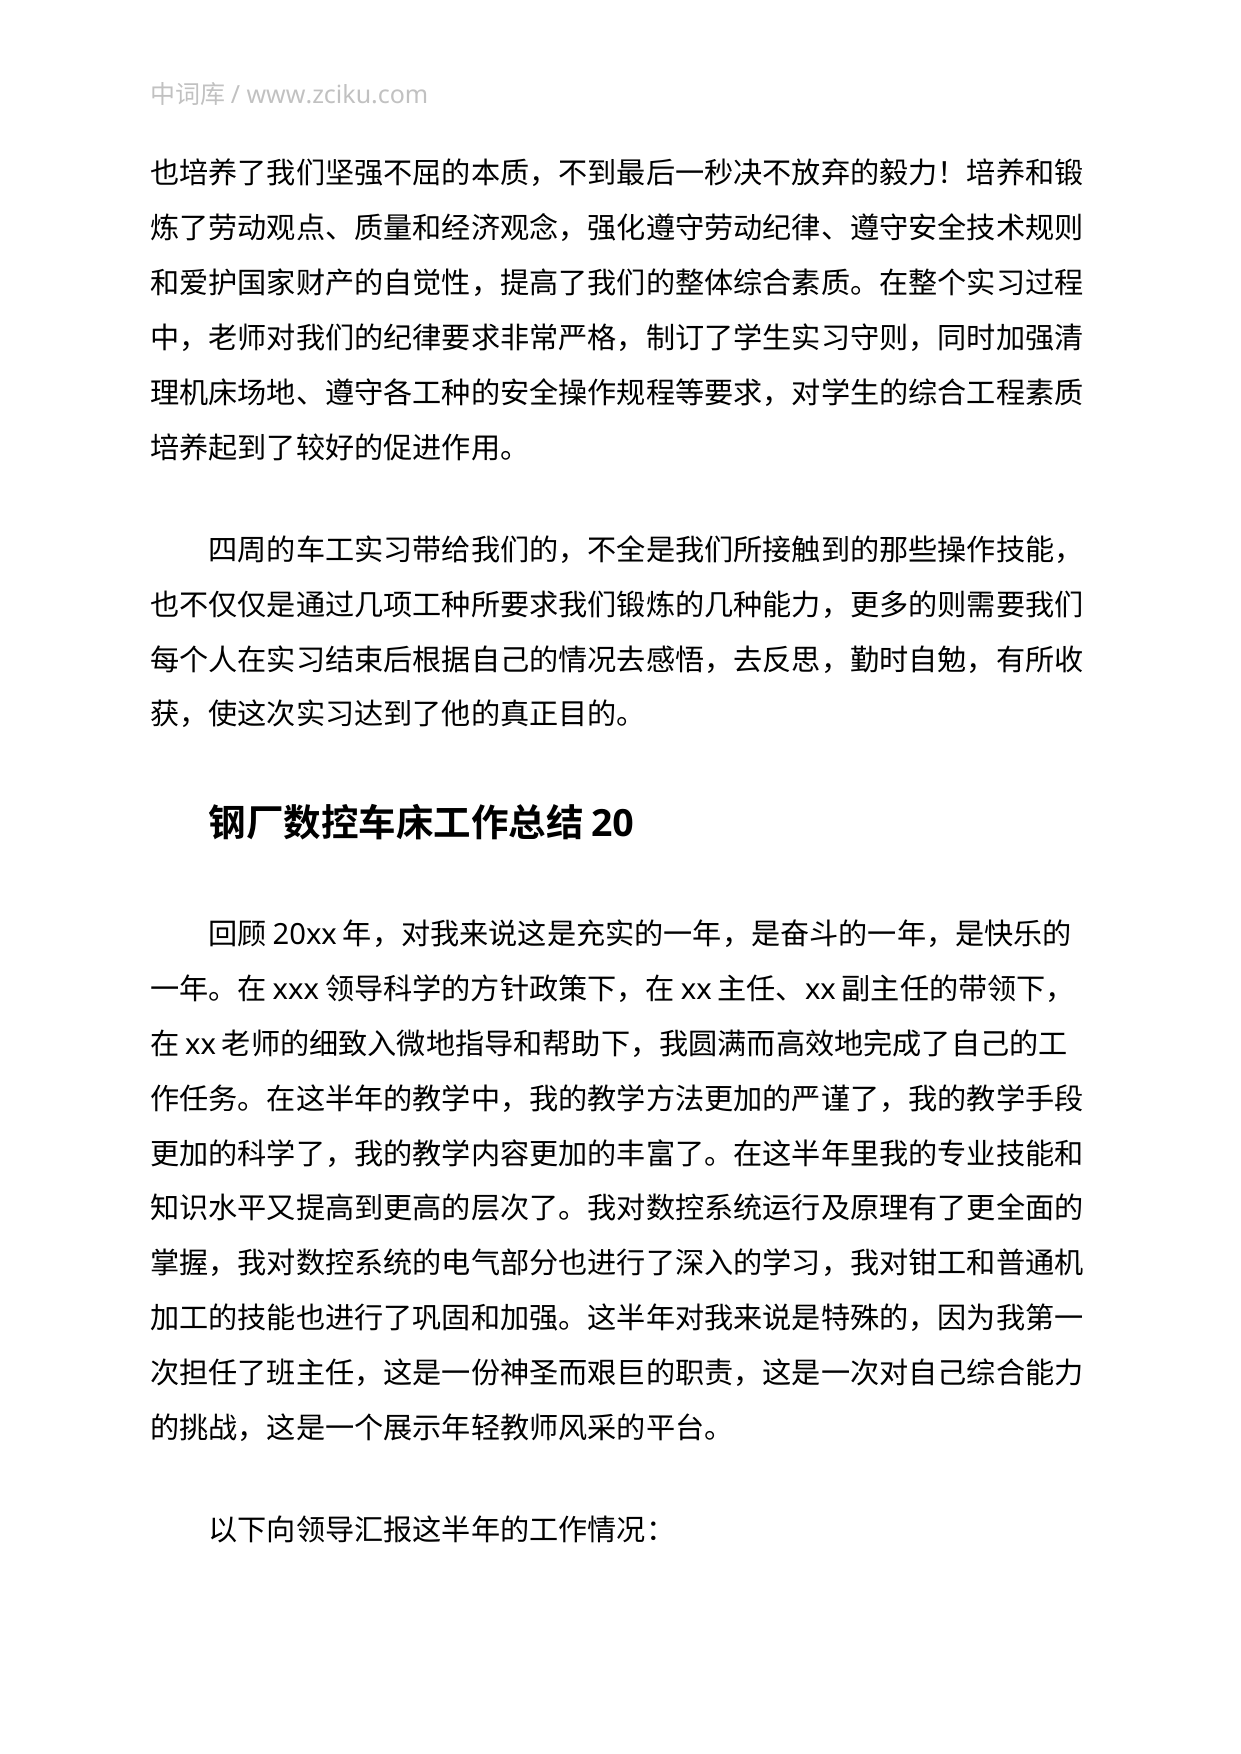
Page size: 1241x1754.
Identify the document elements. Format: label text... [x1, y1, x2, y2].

text 以下向领导汇报这半年的工作情况： [150, 1506, 1090, 1549]
text 四周的车工实习带给我们的，不全是我们所接触到的那些操作技能，也不仅仅是通过几项工种所要求我们锻炼的几种能力，更多的则需要我们每个人在实习结束后根据自己的情况去感悟，去反思，勤时自勉，有所收获，使这次实习达到了他的真正目的。 [150, 526, 1090, 733]
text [150, 150, 1090, 467]
text 钢厂数控车床工作总结20 [150, 793, 1090, 847]
text 回顾20xx年，对我来说这是充实的一年，是奋斗的一年，是快乐的一年。在xxx领导科学的方针政策下，在xx主任、xx副主任的带领下，在xx老师的细致入微地指导和帮助下，我圆满而高效地完成了自己的工作任务。在这半年的教学中，我的教学方法更加的严谨了，我的教学手段更加的科学了，我的教学内容更加的丰富了。在这半年里我的专业技能和知识水平又提高到更高的层次了。我对数控系统运行及原理有了更全面的掌握，我对数控系统的电气部分也进行了深入的学习，我对钳工和普通机加工的技能也进行了巩固和加强。这半年对我来说是特殊的，因为我第一次担任了班主任，这是一份神圣而艰巨的职责，这是一次对自己综合能力的挑战，这是一个展示年轻教师风采的平台。 [150, 910, 1090, 1447]
